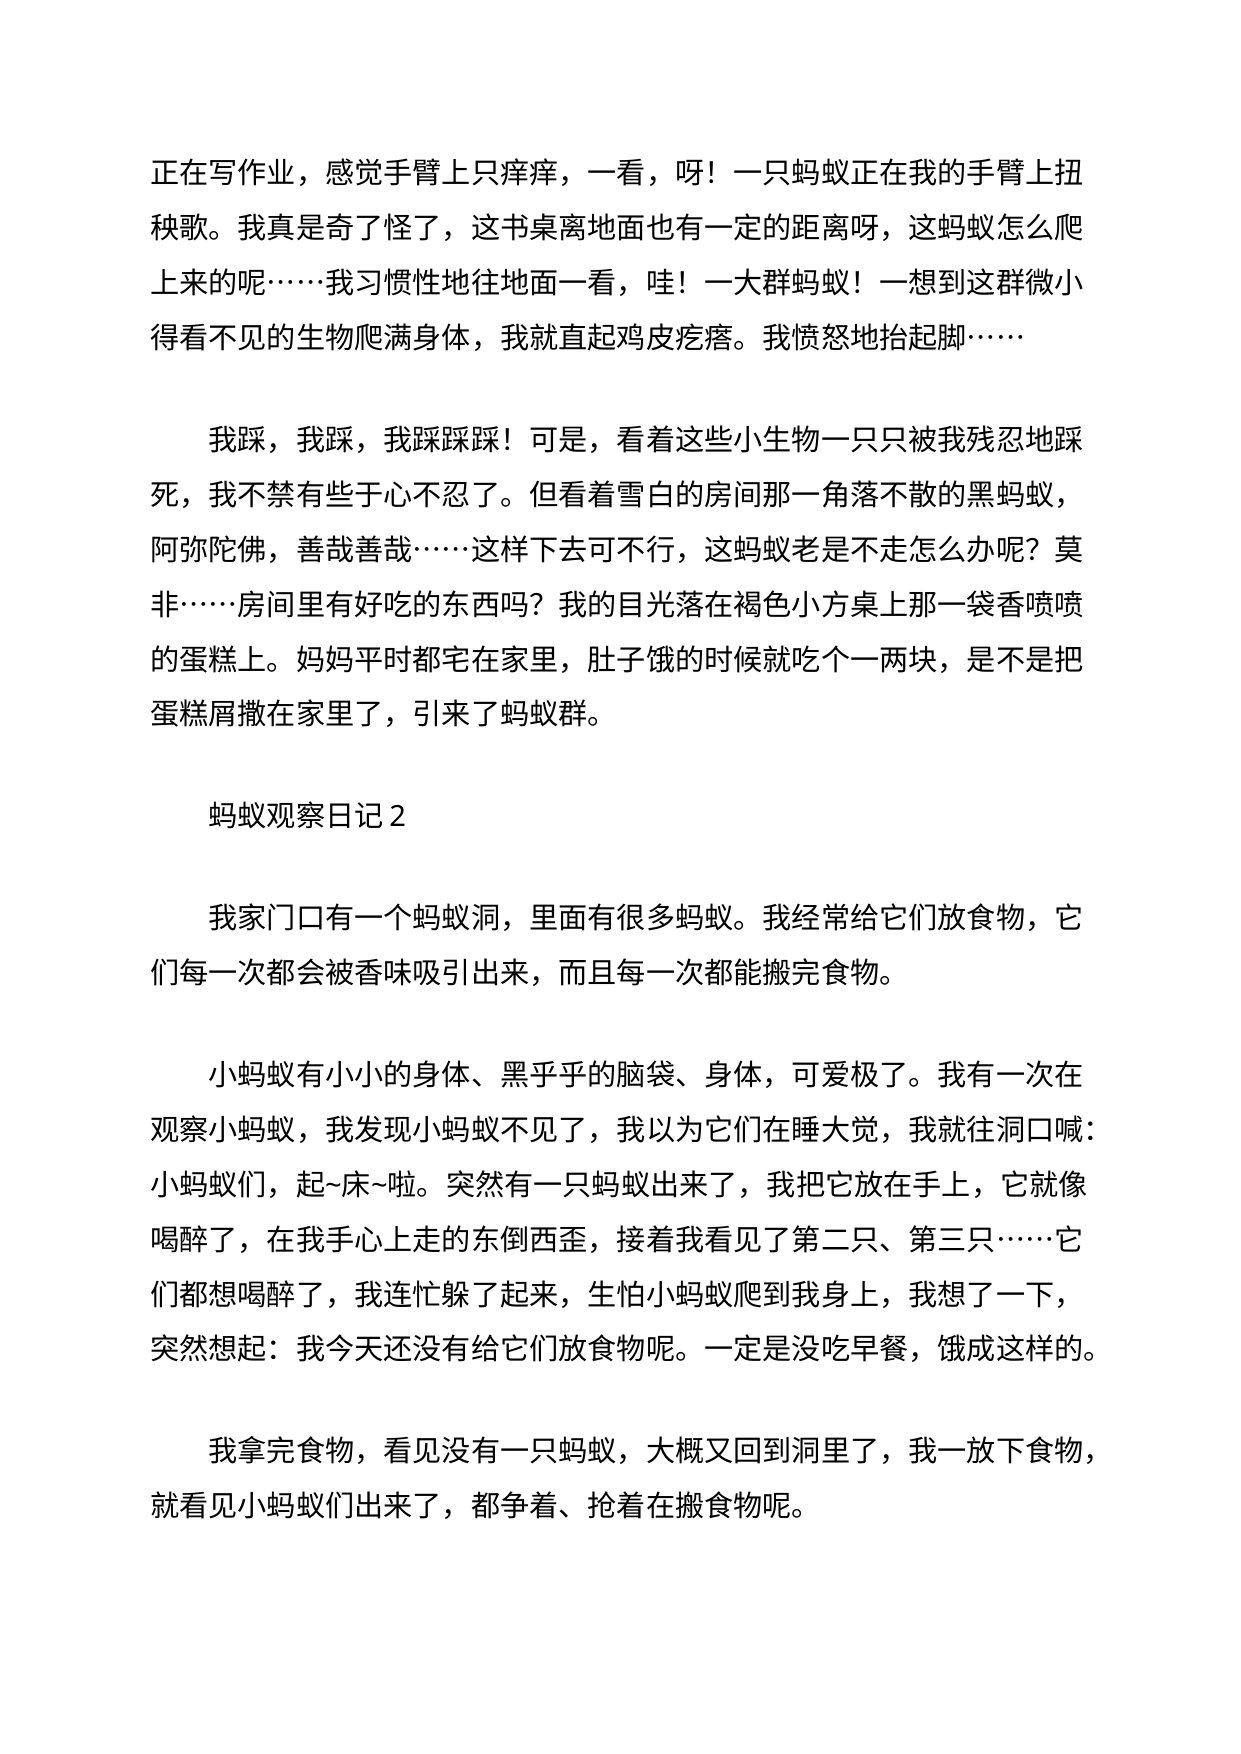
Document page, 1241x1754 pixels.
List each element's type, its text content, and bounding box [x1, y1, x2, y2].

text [150, 150, 1090, 357]
text 我拿完食物，看见没有一只蚂蚁，大概又回到洞里了，我一放下食物，就看见小蚂蚁们出来了，都争着、抢着在搬食物呢。 [150, 1428, 1090, 1525]
text 我家门口有一个蚂蚁洞，里面有很多蚂蚁。我经常给它们放食物，它们每一次都会被香味吸引出来，而且每一次都能搬完食物。 [150, 895, 1090, 992]
text 小蚂蚁有小小的身体、黑乎乎的脑袋、身体，可爱极了。我有一次在观察小蚂蚁，我发现小蚂蚁不见了，我以为它们在睡大觉，我就往洞口喊：小蚂蚁们，起~床~啦。突然有一只蚂蚁出来了，我把它放在手上，它就像喝醉了，在我手心上走的东倒西歪，接着我看见了第二只、第三只……它们都想喝醉了，我连忙躲了起来，生怕小蚂蚁爬到我身上，我想了一下，突然想起：我今天还没有给它们放食物呢。一定是没吃早餐，饿成这样的。 [150, 1051, 1090, 1368]
text 蚂蚁观察日记2 [150, 793, 1090, 835]
text 我踩，我踩，我踩踩踩！可是，看着这些小生物一只只被我残忍地踩死，我不禁有些于心不忍了。但看着雪白的房间那一角落不散的黑蚂蚁，阿弥陀佛，善哉善哉……这样下去可不行，这蚂蚁老是不走怎么办呢？莫非……房间里有好吃的东西吗？我的目光落在褐色小方桌上那一袋香喷喷的蛋糕上。妈妈平时都宅在家里，肚子饿的时候就吃个一两块，是不是把蛋糕屑撒在家里了，引来了蚂蚁群。 [150, 416, 1090, 733]
